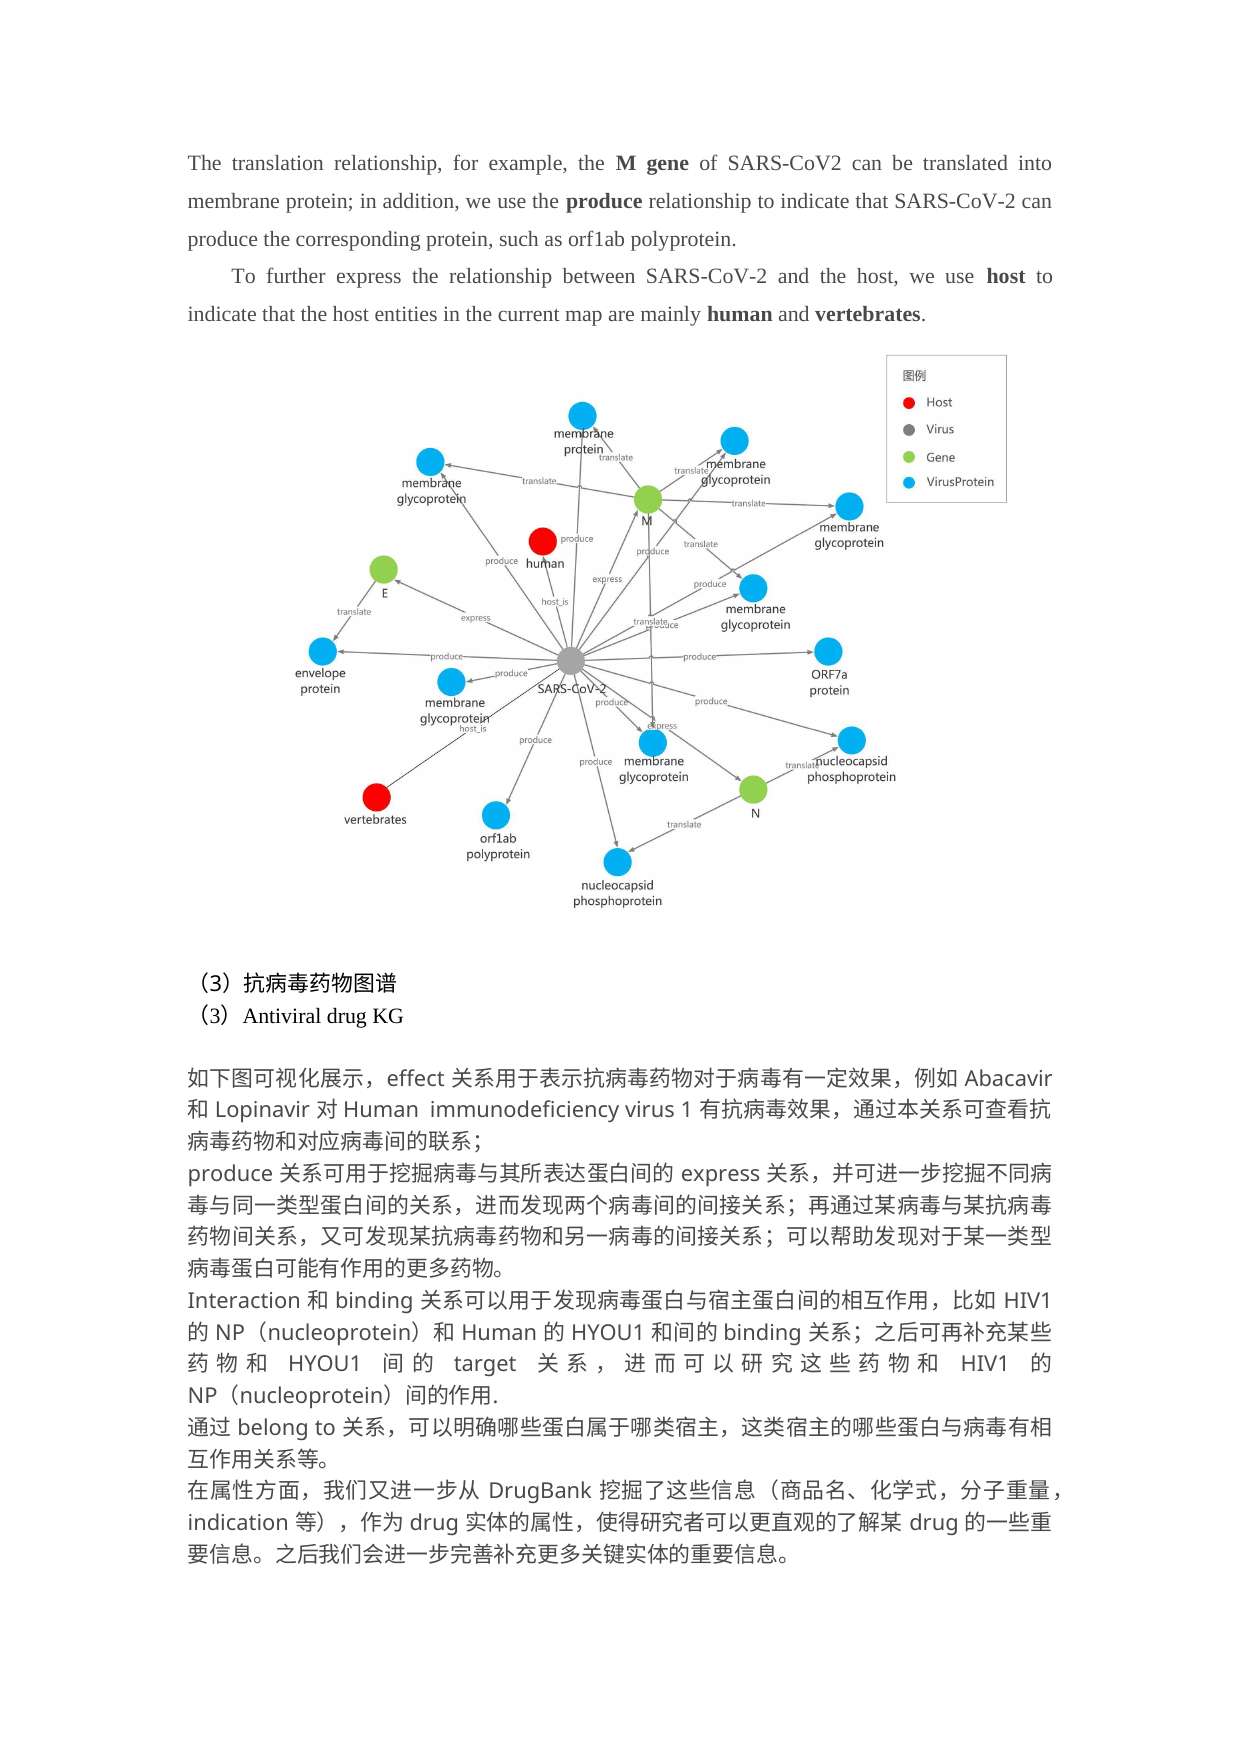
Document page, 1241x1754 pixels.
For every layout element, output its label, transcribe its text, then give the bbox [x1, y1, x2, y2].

text To further express the relationship between SARS-CoV-2 and the host, we use host to indicate that the host entities in the current map are mainly human and vertebrates. [187, 263, 1053, 326]
text （3）抗病毒药物图谱 [187, 966, 1053, 998]
text （3）Antiviral drug KG [187, 998, 1053, 1029]
text 通过 belong to 关系，可以明确哪些蛋白属于哪类宿主，这类宿主的哪些蛋白与病毒有相互作用关系等。 [187, 1410, 1053, 1473]
picture [260, 339, 1027, 925]
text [187, 150, 1053, 251]
text 在属性方面，我们又进一步从 DrugBank 挖掘了这些信息（商品名、化学式，分子重量，indication 等），作为 drug 实体的属性，使得研究者可以更直观的了解某 drug 的一些重要信息。之后我们会进一步完善补充更多关键实体的重要信息。 [187, 1473, 1053, 1568]
text 如下图可视化展示，effect 关系用于表示抗病毒药物对于病毒有一定效果，例如 Abacavir 和 Lopinavir 对 Human immunodeficiency virus 1 有抗病毒效果，通过本关系可查看抗病毒药物和对应病毒间的联系； [187, 1061, 1053, 1156]
text Interaction 和 binding 关系可以用于发现病毒蛋白与宿主蛋白间的相互作用，比如 HIV1 的 NP（nucleoprotein）和 Human 的 HYOU1 和间的 binding 关系；之后可再补充某些药物和 HYOU1 间的 target 关系，进而可以研究这些药物和 HIV1 的 NP（nucleoprotein）间的作用. [187, 1283, 1053, 1410]
text produce 关系可用于挖掘病毒与其所表达蛋白间的 express 关系，并可进一步挖掘不同病毒与同一类型蛋白间的关系，进而发现两个病毒间的间接关系；再通过某病毒与某抗病毒药物间关系，又可发现某抗病毒药物和另一病毒的间接关系；可以帮助发现对于某一类型病毒蛋白可能有作用的更多药物。 [187, 1156, 1053, 1283]
